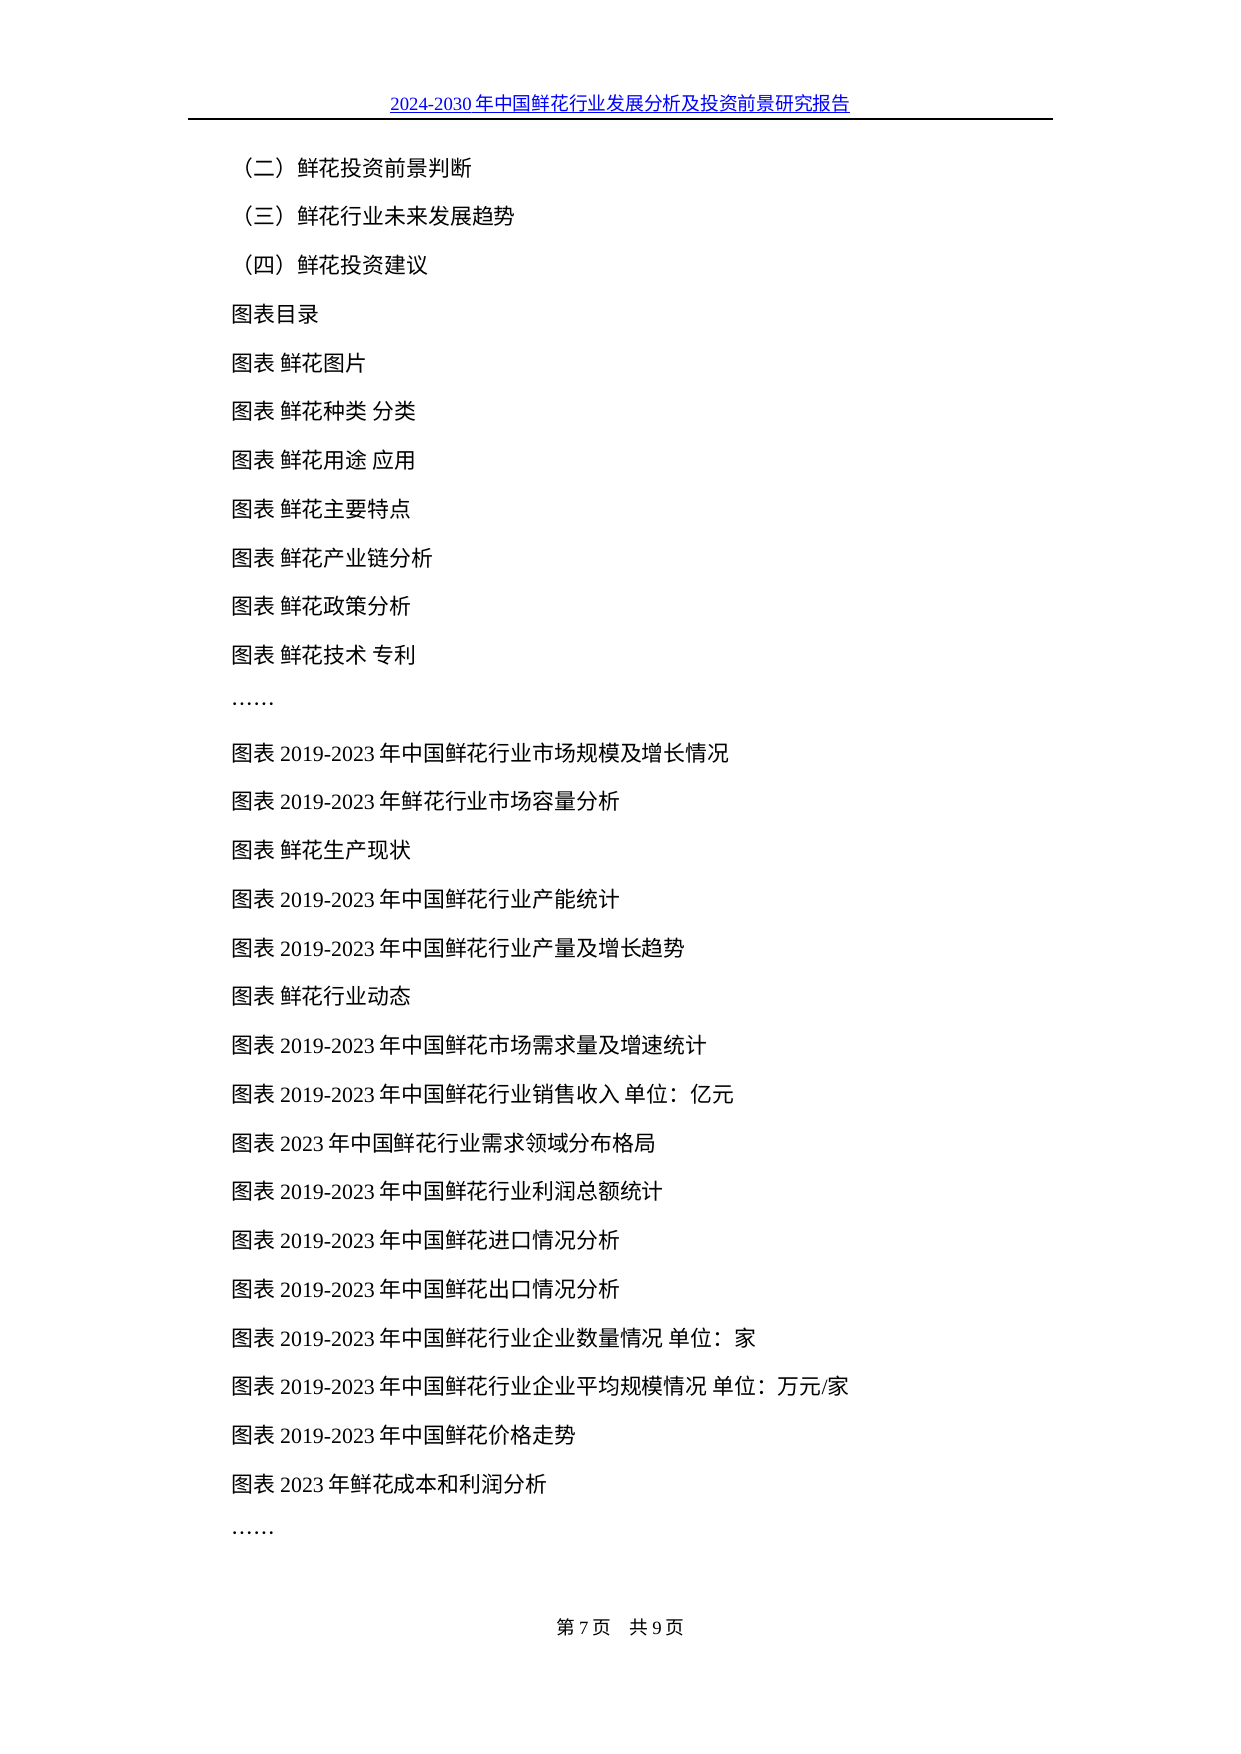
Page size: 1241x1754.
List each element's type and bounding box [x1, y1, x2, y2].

text [187, 150, 1053, 1548]
